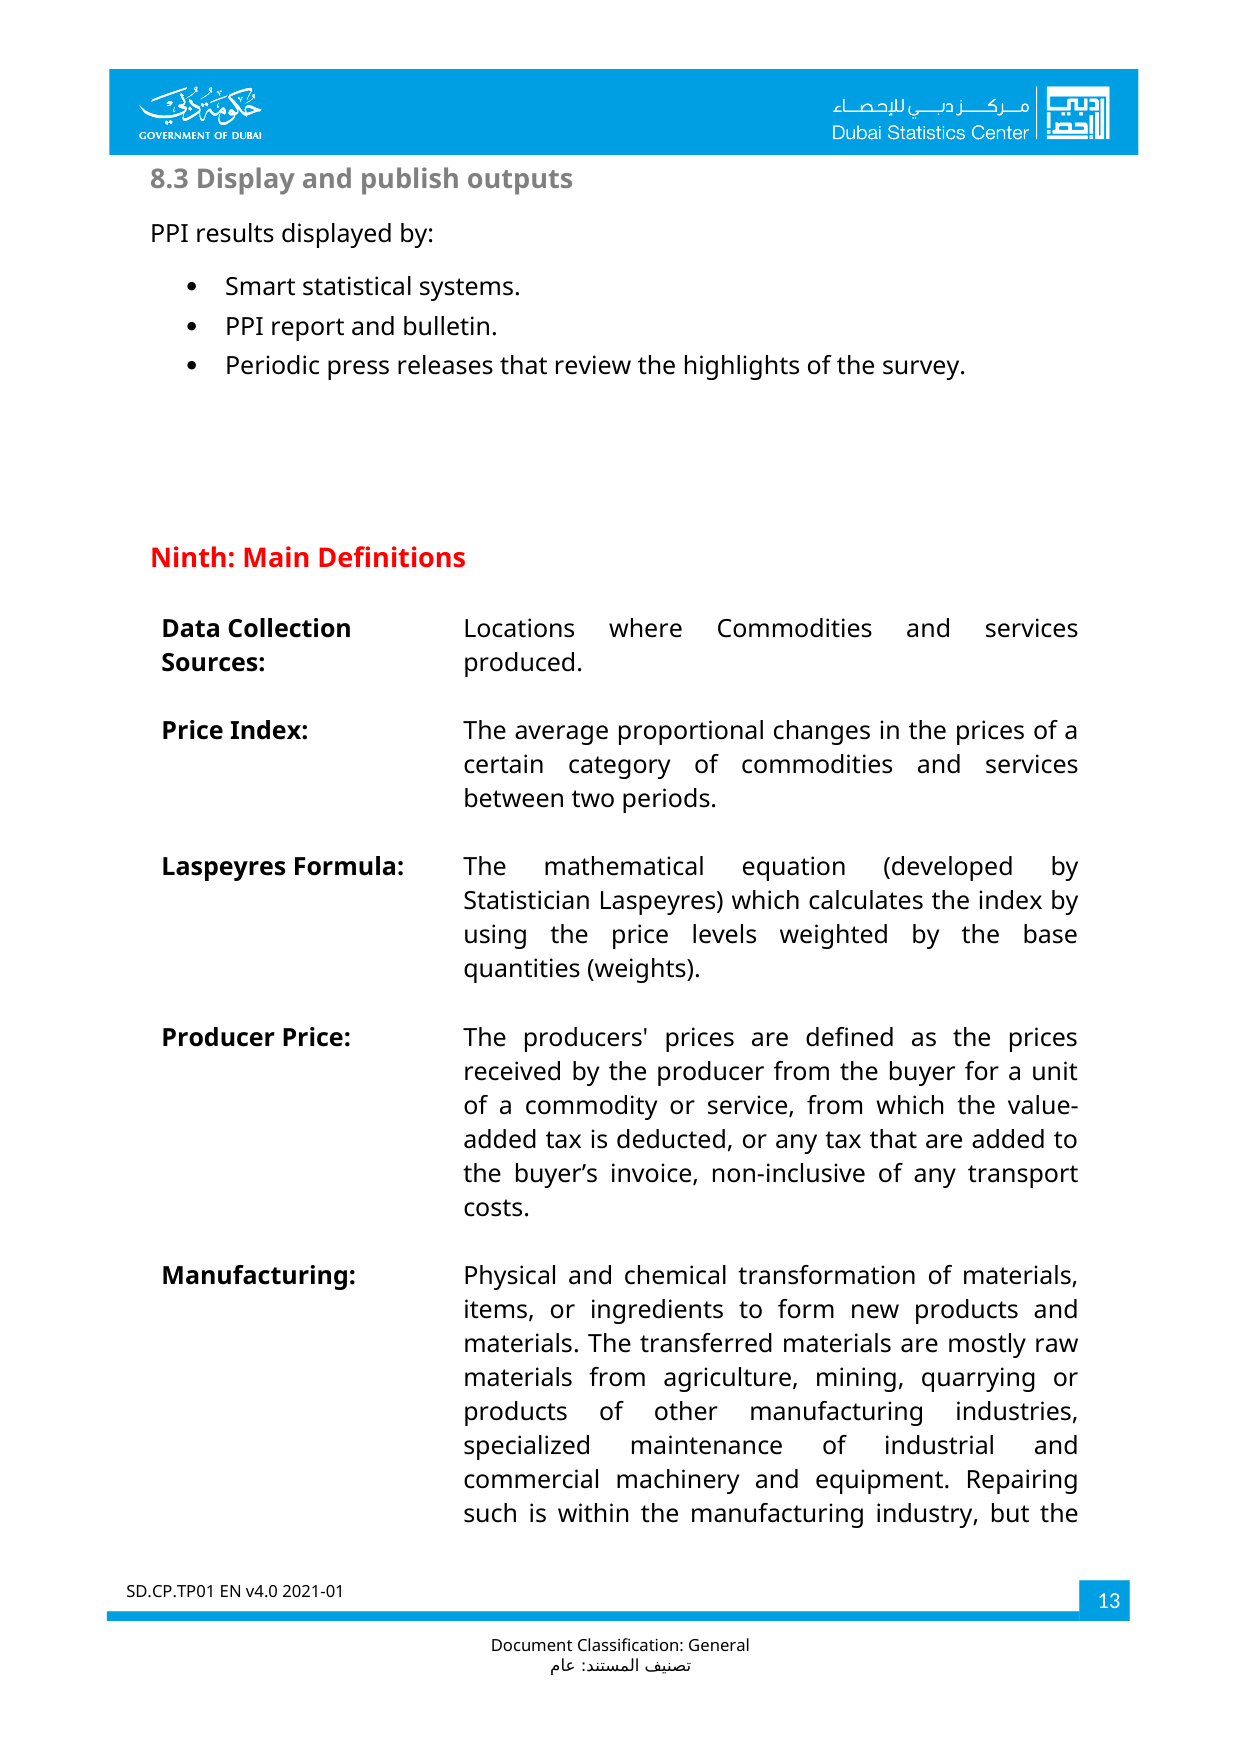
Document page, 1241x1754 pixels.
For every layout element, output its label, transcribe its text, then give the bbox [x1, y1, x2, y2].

table_cell Laspeyres Formula: [150, 849, 452, 1019]
table_cell Price Index: [150, 713, 452, 849]
table_cell The producers' prices are defined as the prices received by the producer from the buyer for a unit of a commodity or service, from which the value-added tax is deducted, or any tax that are added to the buyer’s invoice, non-inclusive of any transport costs. [452, 1019, 1090, 1258]
table_header Locations where Commodities and services produced. [452, 611, 1090, 713]
table_cell The mathematical equation (developed by Statistician Laspeyres) which calculates the index by using the price levels weighted by the base quantities (weights). [452, 849, 1090, 1019]
list Periodic press releases that review the highlights of the survey. [187, 347, 1090, 381]
text 8.3 Display and publish outputs [150, 159, 1090, 196]
text PPI results displayed by: [150, 216, 1090, 249]
table_cell The average proportional changes in the prices of a certain category of commodities and services between two periods. [452, 713, 1090, 849]
picture [106, 1576, 110, 1611]
picture [1048, 87, 1109, 138]
picture [231, 99, 240, 110]
list PPI report and bulletin. [187, 308, 1090, 342]
table_cell Manufacturing: [150, 1258, 452, 1530]
table_header Data Collection Sources: [150, 611, 452, 713]
picture [1090, 99, 1098, 110]
table_cell Producer Price: [150, 1019, 452, 1258]
picture [1053, 123, 1087, 133]
text Ninth: Main Definitions [150, 538, 1090, 575]
picture [1096, 99, 1103, 138]
list Smart statistical systems. [187, 269, 1090, 303]
picture [106, 1576, 1131, 1625]
